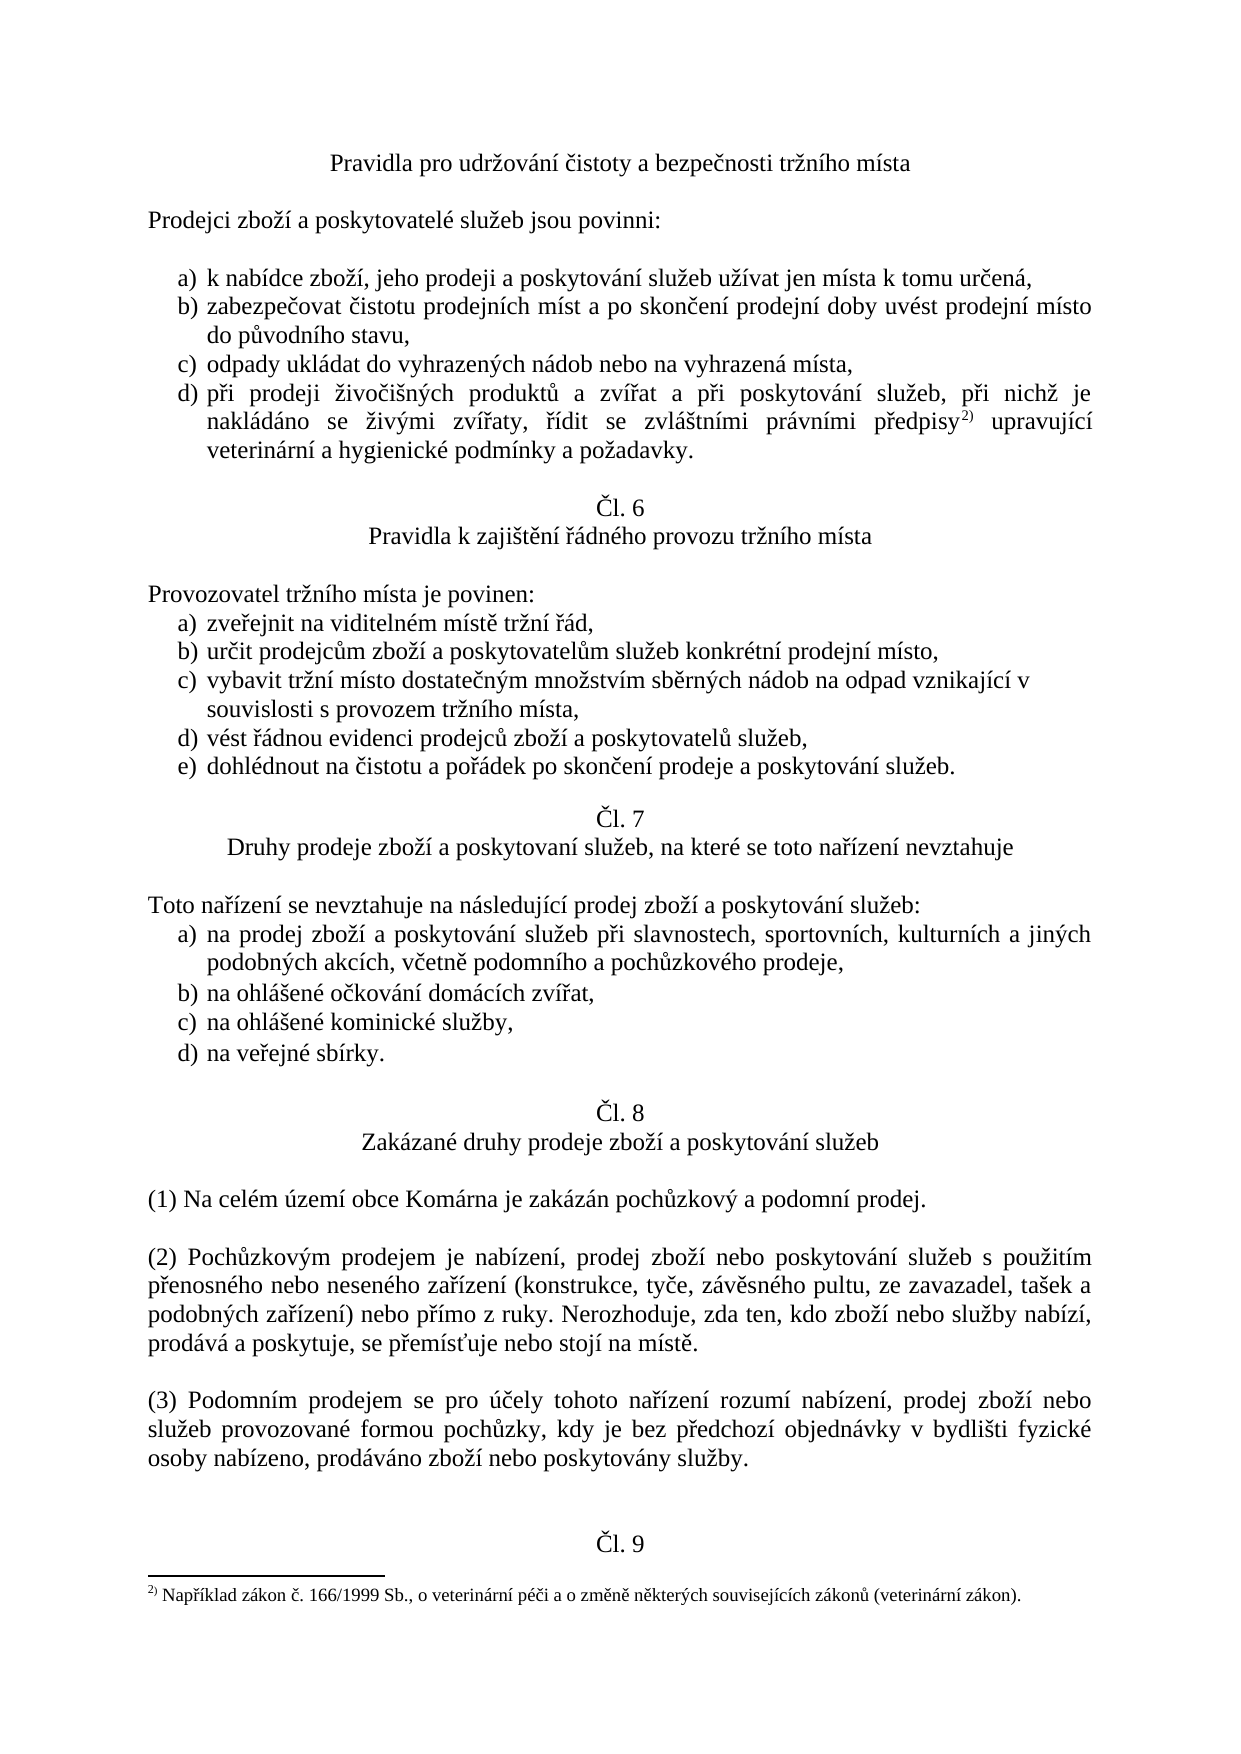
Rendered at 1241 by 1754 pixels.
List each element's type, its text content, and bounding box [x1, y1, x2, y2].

text Toto nařízení se nevztahuje na následující prodej zboží a poskytování služeb: [148, 890, 1093, 919]
list na veřejné sbírky. [177, 1038, 1093, 1067]
list při prodeji živočišných produktů a zvířat a při poskytování služeb, při nichž je nakládáno se živými zvířaty, řídit se zvláštními právními předpisy) upravující veterinární a hygienické podmínky a požadavky. [177, 378, 1093, 464]
text (2) Pochůzkovým prodejem je nabízení, prodej zboží nebo poskytování služeb s použitím přenosného nebo neseného zařízení (konstrukce, tyče, závěsného pultu, ze zavazadel, tašek a podobných zařízení) nebo přímo z ruky. Nerozhoduje, zda ten, kdo zboží nebo služby nabízí, prodává a poskytuje, se přemísťuje nebo stojí na místě. [148, 1242, 1093, 1357]
list odpady ukládat do vyhrazených nádob nebo na vyhrazená místa, [177, 349, 1093, 378]
list zveřejnit na viditelném místě tržní řád, [177, 608, 1093, 636]
text (1) Na celém území obce Komárna je zakázán pochůzkový a podomní prodej. [148, 1184, 1093, 1213]
list na ohlášené kominické služby, [177, 1007, 1093, 1036]
list zabezpečovat čistotu prodejních míst a po skončení prodejní doby uvést prodejní místo do původního stavu, [177, 291, 1093, 349]
list vést řádnou evidenci prodejců zboží a poskytovatelů služeb, [177, 723, 1093, 751]
text Pravidla pro udržování čistoty a bezpečnosti tržního místa [148, 148, 1093, 176]
text Prodejci zboží a poskytovatelé služeb jsou povinni: [148, 205, 1093, 234]
text Provozovatel tržního místa je povinen: [148, 579, 1093, 608]
text Čl. 6 [148, 493, 1093, 521]
text Čl. 7 [148, 804, 1093, 832]
list na prodej zboží a poskytování služeb při slavnostech, sportovních, kulturních a jiných podobných akcích, včetně podomního a pochůzkového prodeje, [177, 919, 1093, 976]
list určit prodejcům zboží a poskytovatelům služeb konkrétní prodejní místo, [177, 636, 1093, 665]
text Čl. 8 [148, 1098, 1093, 1127]
text Druhy prodeje zboží a poskytovaní služeb, na které se toto nařízení nevztahuje [148, 832, 1093, 861]
list na ohlášené očkování domácích zvířat, [177, 978, 1093, 1007]
text Čl. 9 [148, 1529, 1093, 1558]
list k nabídce zboží, jeho prodeji a poskytování služeb užívat jen místa k tomu určená, [177, 263, 1093, 291]
text Pravidla k zajištění řádného provozu tržního místa [148, 521, 1093, 550]
list vybavit tržní místo dostatečným množstvím sběrných nádob na odpad vznikající v souvislosti s provozem tržního místa, [177, 665, 1093, 723]
text (3) Podomním prodejem se pro účely tohoto nařízení rozumí nabízení, prodej zboží nebo služeb provozované formou pochůzky, kdy je bez předchozí objednávky v bydlišti fyzické osoby nabízeno, prodáváno zboží nebo poskytovány služby. [148, 1386, 1093, 1472]
list dohlédnout na čistotu a pořádek po skončení prodeje a poskytování služeb. [177, 751, 1093, 780]
text Zakázané druhy prodeje zboží a poskytování služeb [148, 1127, 1093, 1156]
